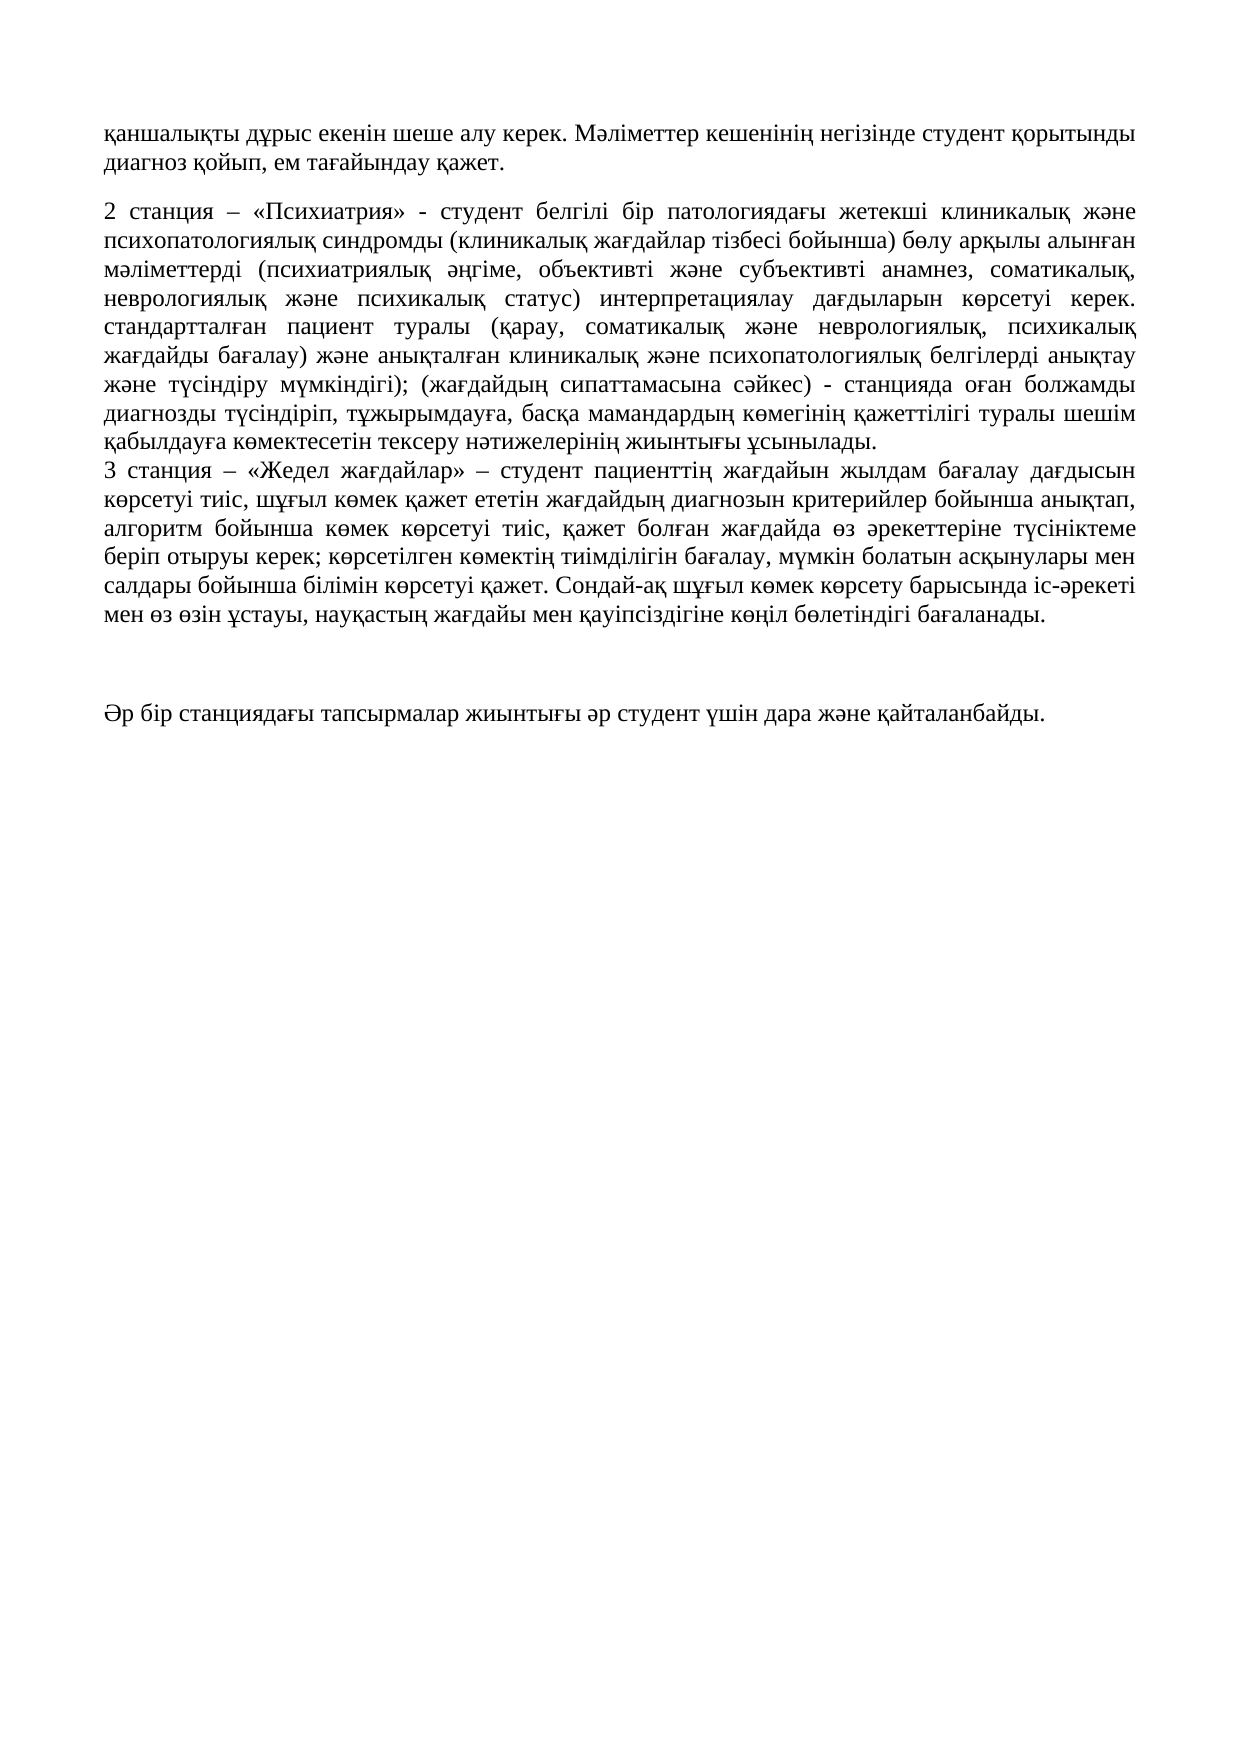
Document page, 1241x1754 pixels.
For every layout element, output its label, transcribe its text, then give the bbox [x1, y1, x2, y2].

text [103, 118, 1137, 176]
text 3 станция – «Жедел жағдайлар» – студент пациенттің жағдайын жылдам бағалау дағдысын көрсетуі тиіс, шұғыл көмек қажет ететін жағдайдың диагнозын критерийлер бойынша анықтап, алгоритм бойынша көмек көрсетуі тиіс, қажет болған жағдайда өз әрекеттеріне түсініктеме беріп отыруы керек; көрсетілген көмектің тиімділігін бағалау, мүмкін болатын асқынулары мен салдары бойынша білімін көрсетуі қажет. Сондай-ақ шұғыл көмек көрсету барысында іс-әрекеті мен өз өзін ұстауы, науқастың жағдайы мен қауіпсіздігіне көңіл бөлетіндігі бағаланады. [103, 455, 1137, 628]
text 2 станция – «Психиатрия» - студент белгілі бір патологиядағы жетекші клиникалық және психопатологиялық синдромды (клиникалық жағдайлар тізбесі бойынша) бөлу арқылы алынған мәліметтерді (психиатриялық әңгіме, объективті және субъективті анамнез, соматикалық, неврологиялық және психикалық статус) интерпретациялау дағдыларын көрсетуі керек. стандартталған пациент туралы (қарау, соматикалық және неврологиялық, психикалық жағдайды бағалау) және анықталған клиникалық және психопатологиялық белгілерді анықтау және түсіндіру мүмкіндігі); (жағдайдың сипаттамасына сәйкес) - cтанцияда оған болжамды диагнозды түсіндіріп, тұжырымдауға, басқа мамандардың көмегінің қажеттілігі туралы шешім қабылдауға көмектесетін тексеру нәтижелерінің жиынтығы ұсынылады. [103, 196, 1137, 455]
text Әр бір станциядағы тапсырмалар жиынтығы әр студент үшін дара және қайталанбайды. [103, 698, 1137, 727]
